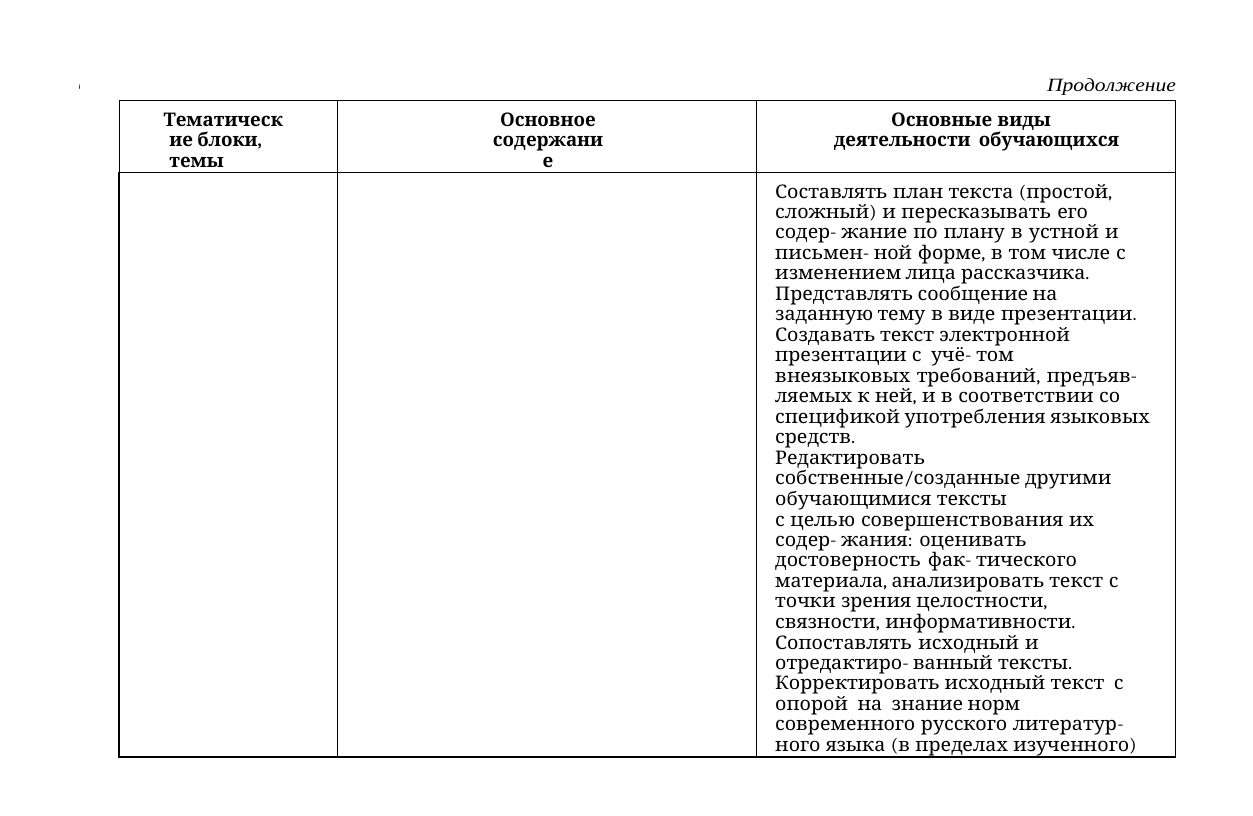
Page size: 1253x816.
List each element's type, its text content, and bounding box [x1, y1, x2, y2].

table_header Тематические блоки, темы [120, 101, 337, 172]
text Продолжение [106, 74, 1176, 95]
table_cell [338, 173, 756, 756]
table_header Основные виды деятельности обучающихся [757, 101, 1175, 172]
table_header Основное содержание [338, 101, 756, 172]
table_cell [120, 173, 337, 756]
table_cell Составлять план текста (простой, сложный) и пересказывать его содер- жание по плану в устной и письмен- ной форме, в том числе с изменением лица рассказчика. Представлять сообщение на заданную тему в виде презентации. Создавать текст электронной презентации с учё- том внеязыковых требований, предъяв- ляемых к ней, и в соответствии со спецификой употребления языковых средств. Редактировать собственные/созданные другими обучающимися тексты с целью совершенствования их содер- жания: оценивать достоверность фак- тического материала, анализировать текст с точки зрения целостности, связности, информативности. Сопоставлять исходный и отредактиро- ванный тексты. Корректировать исходный текст с опорой на знание норм современного русского литератур- ного языка (в пределах изученного) [757, 173, 1175, 756]
